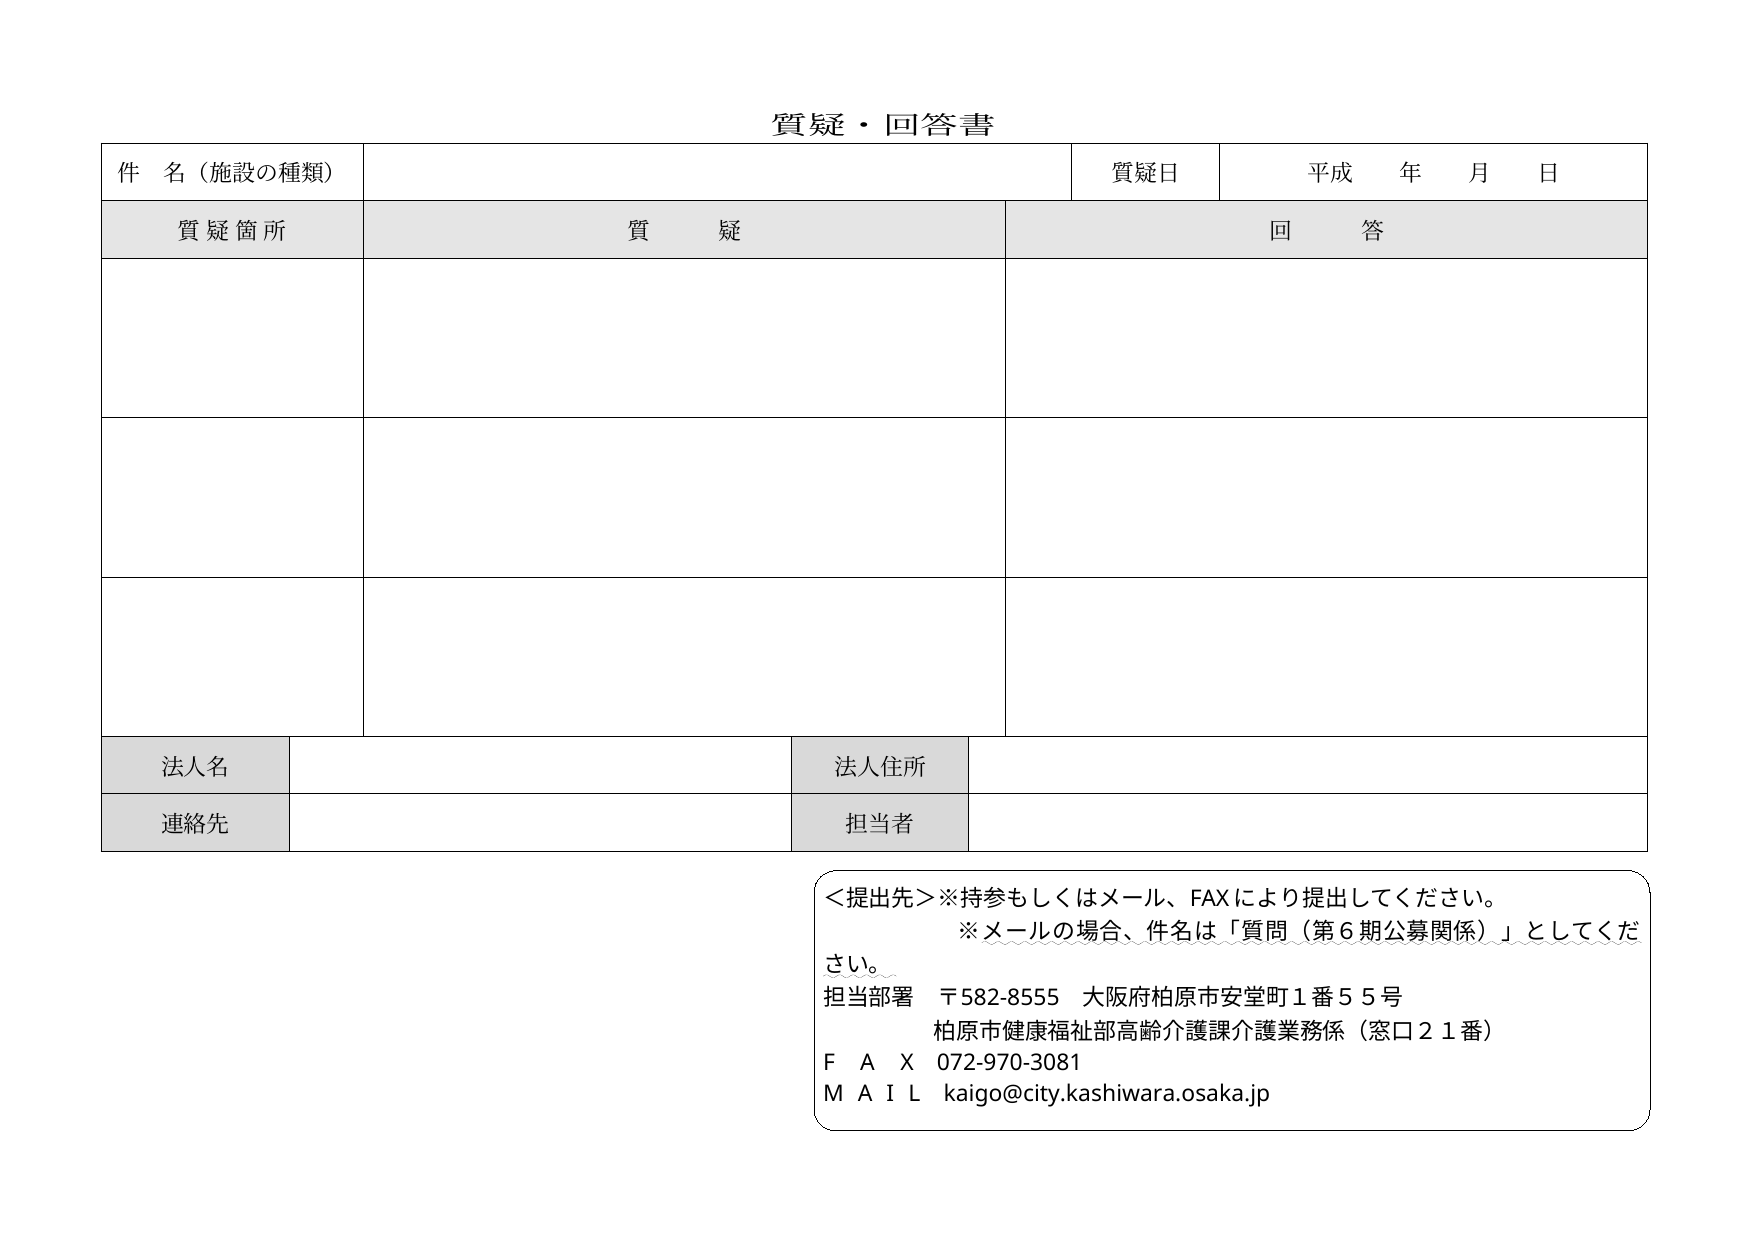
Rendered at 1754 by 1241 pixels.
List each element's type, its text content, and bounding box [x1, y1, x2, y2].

table_cell [1006, 259, 1647, 417]
table_header 質疑日 [1072, 144, 1219, 200]
table_cell 法人名 [102, 737, 289, 793]
table_cell [969, 737, 1647, 793]
table_cell [102, 578, 363, 736]
table_cell [1006, 418, 1647, 577]
table_header [364, 144, 1071, 200]
table_cell 法人住所 [792, 737, 968, 793]
table_cell [969, 794, 1647, 851]
table_cell [364, 578, 1005, 736]
table_cell [290, 737, 791, 793]
table_cell [364, 259, 1005, 417]
table_header 件 名（施設の種類） [102, 144, 363, 200]
table_header 平成 年 月 日 [1220, 144, 1647, 200]
table_cell [102, 259, 363, 417]
table_cell [364, 418, 1005, 577]
table_cell 質 疑 [364, 201, 1005, 258]
table_cell [1006, 578, 1647, 736]
table_cell [290, 794, 791, 851]
table_cell 連絡先 [102, 794, 289, 851]
table_cell 質 疑 箇 所 [102, 201, 363, 258]
table_cell 担当者 [792, 794, 968, 851]
table_cell 回 答 [1006, 201, 1647, 258]
table_cell [102, 418, 363, 577]
text 質疑・回答書 [112, 105, 1653, 142]
